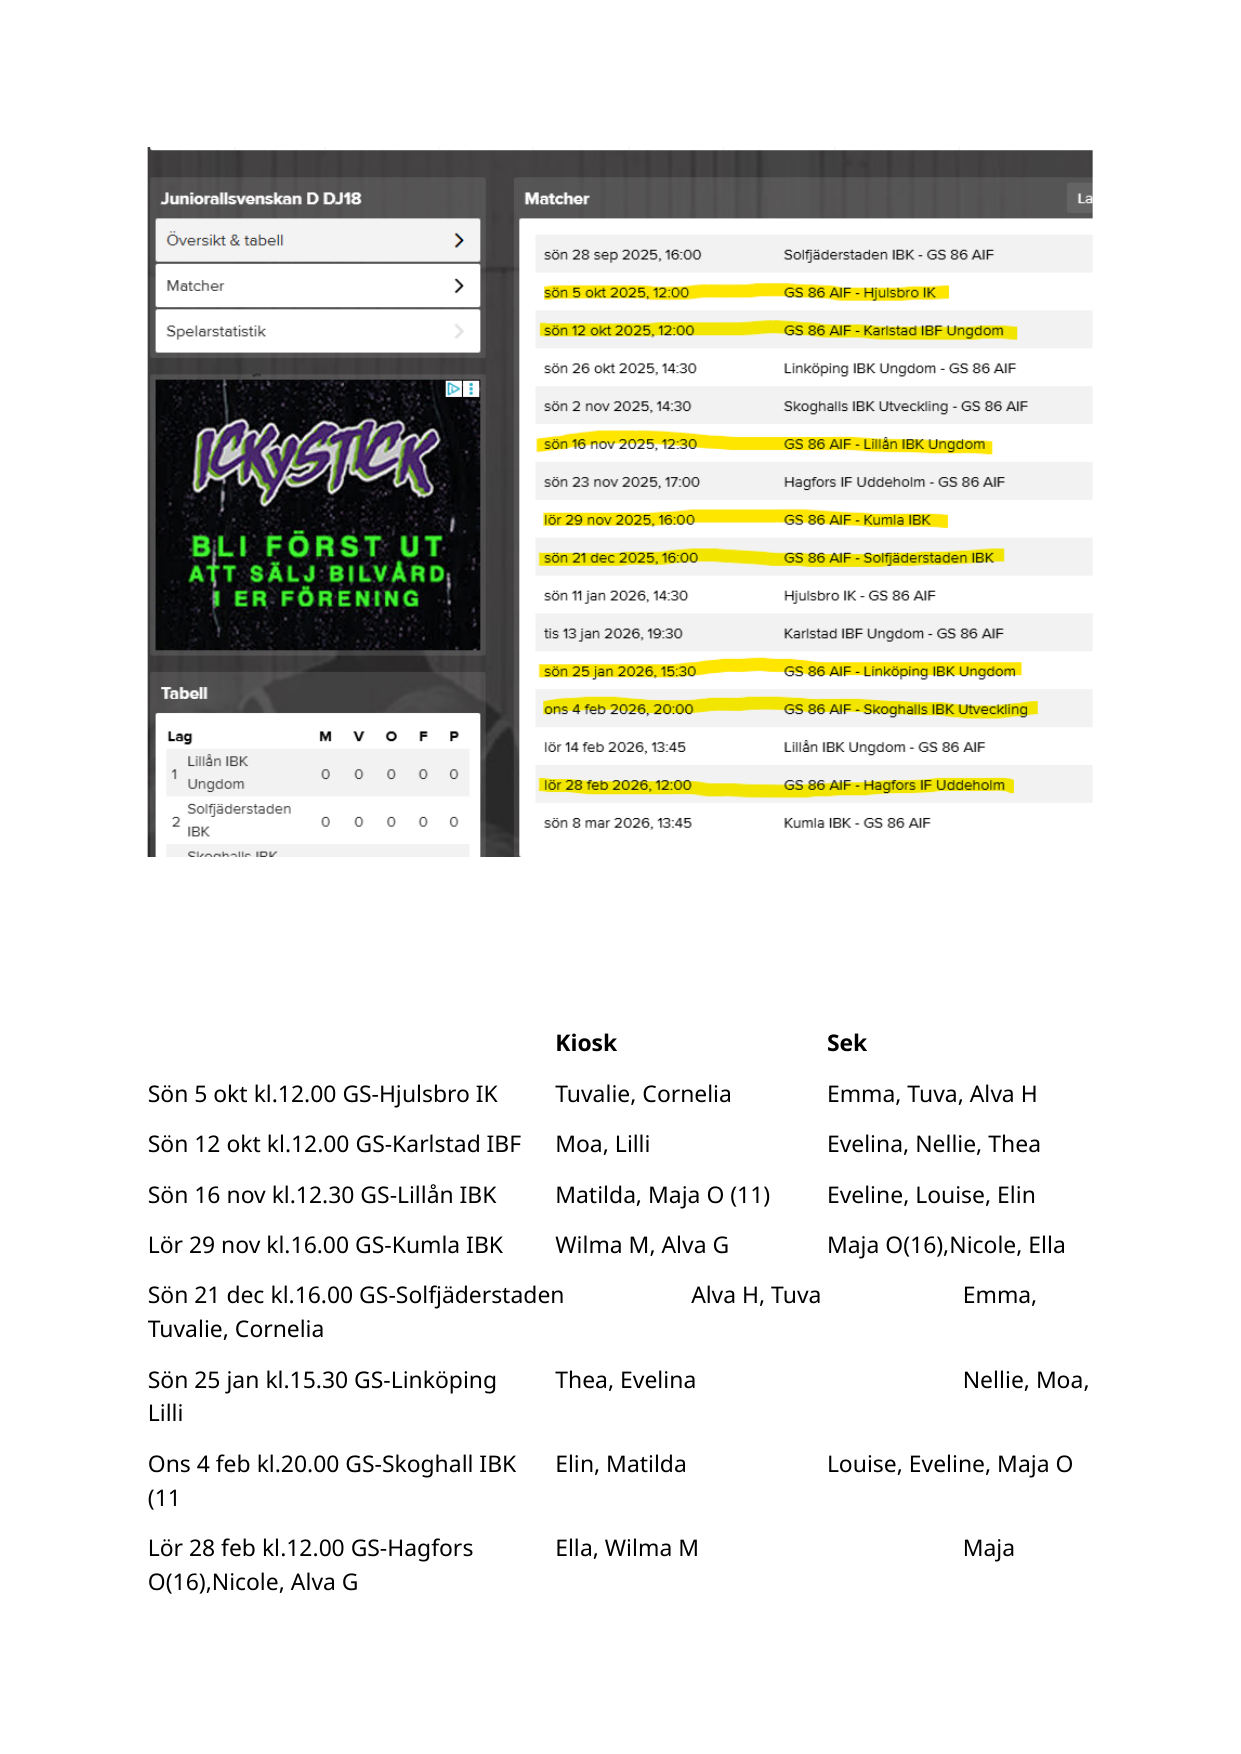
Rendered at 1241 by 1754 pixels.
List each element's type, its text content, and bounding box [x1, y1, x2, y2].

text Lör 29 nov kl.16.00 GS-Kumla IBK Wilma M, Alva G Maja O(16),Nicole, Ella [148, 1229, 1093, 1260]
text Sön 12 okt kl.12.00 GS-Karlstad IBF Moa, Lilli Evelina, Nellie, Thea [148, 1128, 1093, 1159]
text Kiosk Sek [148, 1027, 1093, 1058]
text Sön 21 dec kl.16.00 GS-Solfjäderstaden Alva H, Tuva Emma, Tuvalie, Cornelia [148, 1279, 1093, 1344]
text Sön 5 okt kl.12.00 GS-Hjulsbro IK Tuvalie, Cornelia Emma, Tuva, Alva H [148, 1078, 1093, 1109]
text Sön 25 jan kl.15.30 GS-Linköping Thea, Evelina Nellie, Moa, Lilli [148, 1363, 1093, 1428]
text Lör 28 feb kl.12.00 GS-Hagfors Ella, Wilma M Maja O(16),Nicole, Alva G [148, 1532, 1093, 1597]
text Ons 4 feb kl.20.00 GS-Skoghall IBK Elin, Matilda Louise, Eveline, Maja O (11 [148, 1448, 1093, 1513]
text Sön 16 nov kl.12.30 GS-Lillån IBK Matilda, Maja O (11) Eveline, Louise, Elin [148, 1178, 1093, 1210]
picture [147, 147, 1093, 857]
